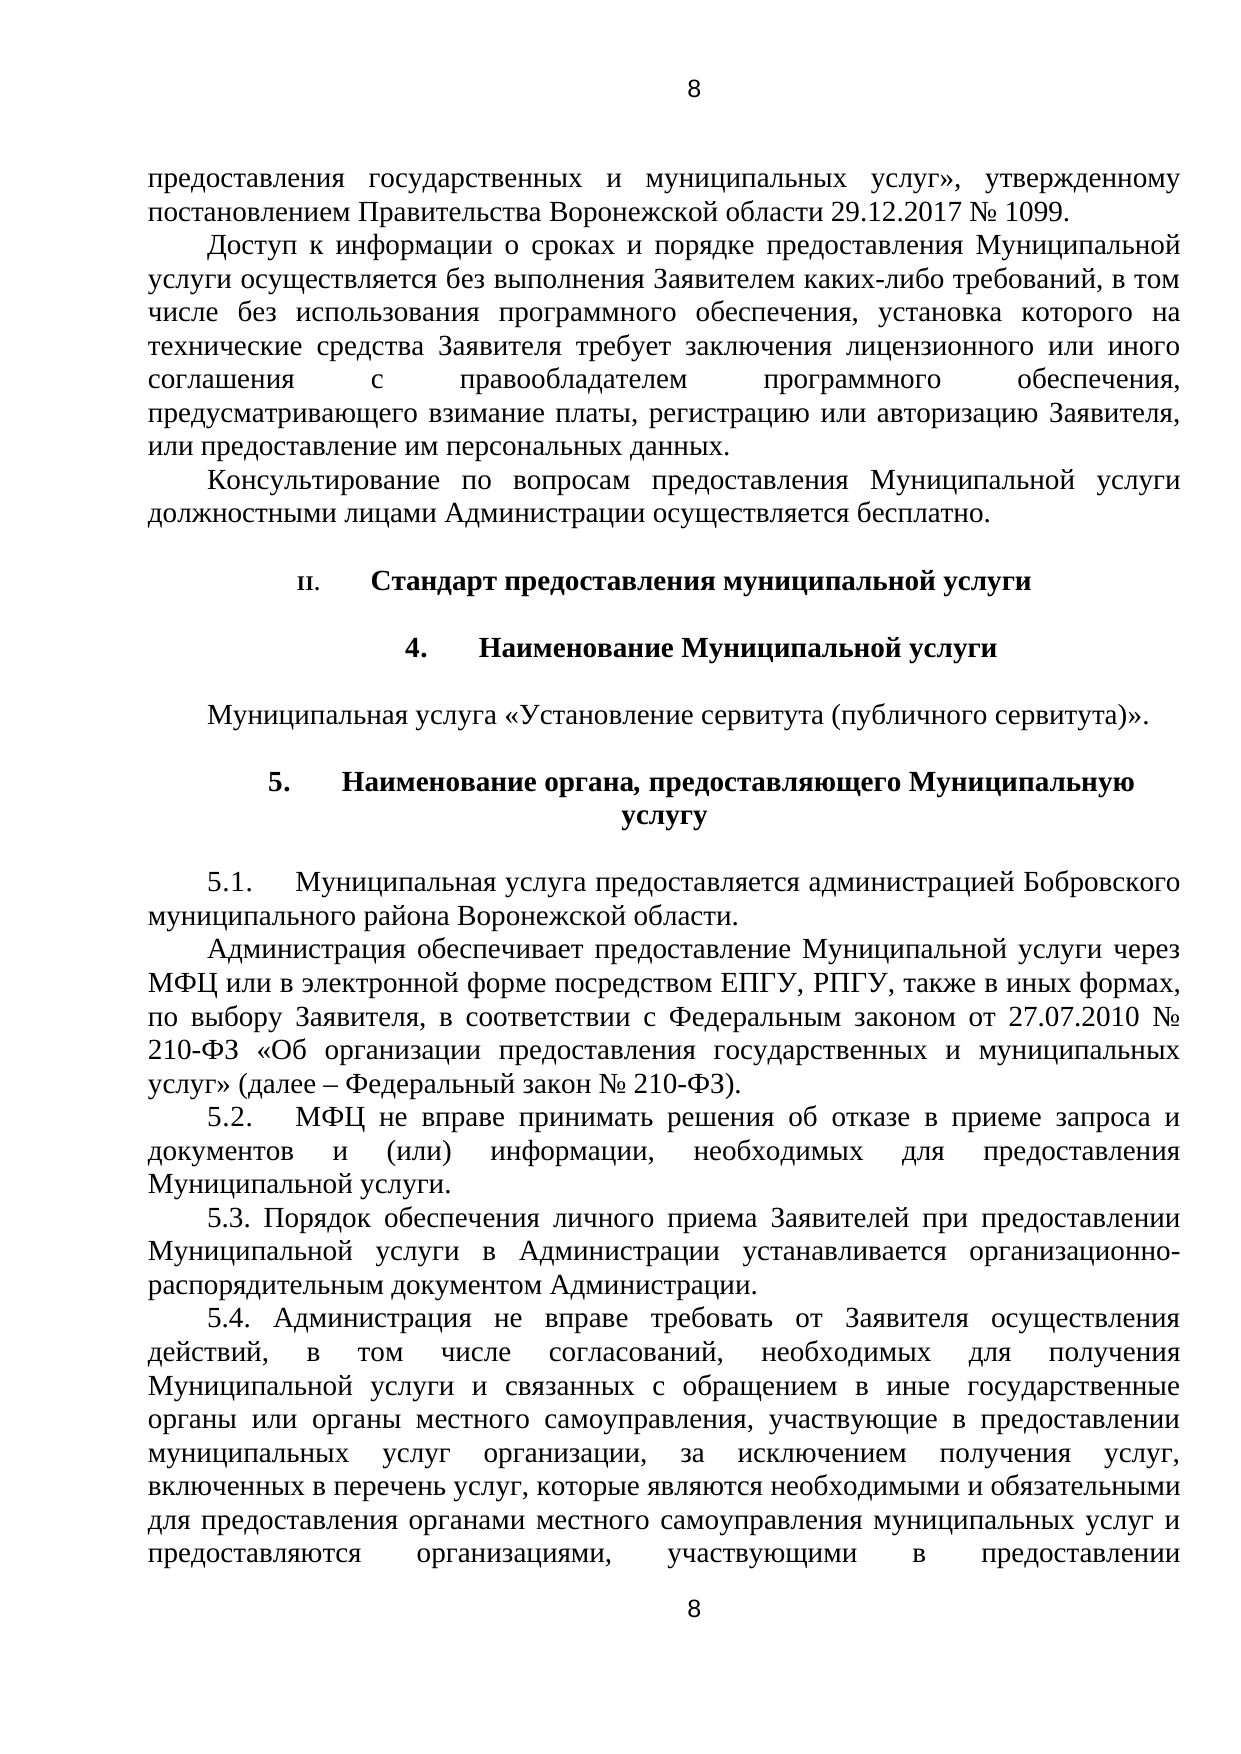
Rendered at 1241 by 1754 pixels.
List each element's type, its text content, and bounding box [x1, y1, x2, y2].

list МФЦ не вправе принимать решения об отказе в приеме запроса и документов и (или) информации, необходимых для предоставления Муниципальной услуги. [148, 1099, 1181, 1200]
text Консультирование по вопросам предоставления Муниципальной услуги должностными лицами Администрации осуществляется бесплатно. [148, 462, 1181, 529]
list Наименование органа, предоставляющего Муниципальную услугу [148, 764, 1181, 831]
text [148, 1301, 1181, 1569]
list Муниципальная услуга предоставляется администрацией Бобровского муниципального района Воронежской области. [148, 864, 1181, 932]
text 5.3. Порядок обеспечения личного приема Заявителей при предоставлении Муниципальной услуги в Администрации устанавливается организационно-распорядительным документом Администрации. [148, 1200, 1181, 1301]
text Администрация обеспечивает предоставление Муниципальной услуги через МФЦ или в электронной форме посредством ЕПГУ, РПГУ, также в иных формах, по выбору Заявителя, в соответствии с Федеральным законом от 27.07.2010 № 210-ФЗ «Об организации предоставления государственных и муниципальных услуг» (далее – Федеральный закон № 210-ФЗ). [148, 932, 1181, 1099]
text Муниципальная услуга «Установление сервитута (публичного сервитута)». [148, 697, 1181, 730]
list Наименование Муниципальной услуги [148, 630, 1181, 663]
text Доступ к информации о сроках и порядке предоставления Муниципальной услуги осуществляется без выполнения Заявителем каких-либо требований, в том числе без использования программного обеспечения, установка которого на технические средства Заявителя требует заключения лицензионного или иного соглашения с правообладателем программного обеспечения, предусматривающего взимание платы, регистрацию или авторизацию Заявителя, или предоставление им персональных данных. [148, 227, 1181, 462]
list Стандарт предоставления муниципальной услуги [148, 563, 1181, 596]
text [148, 160, 1181, 227]
